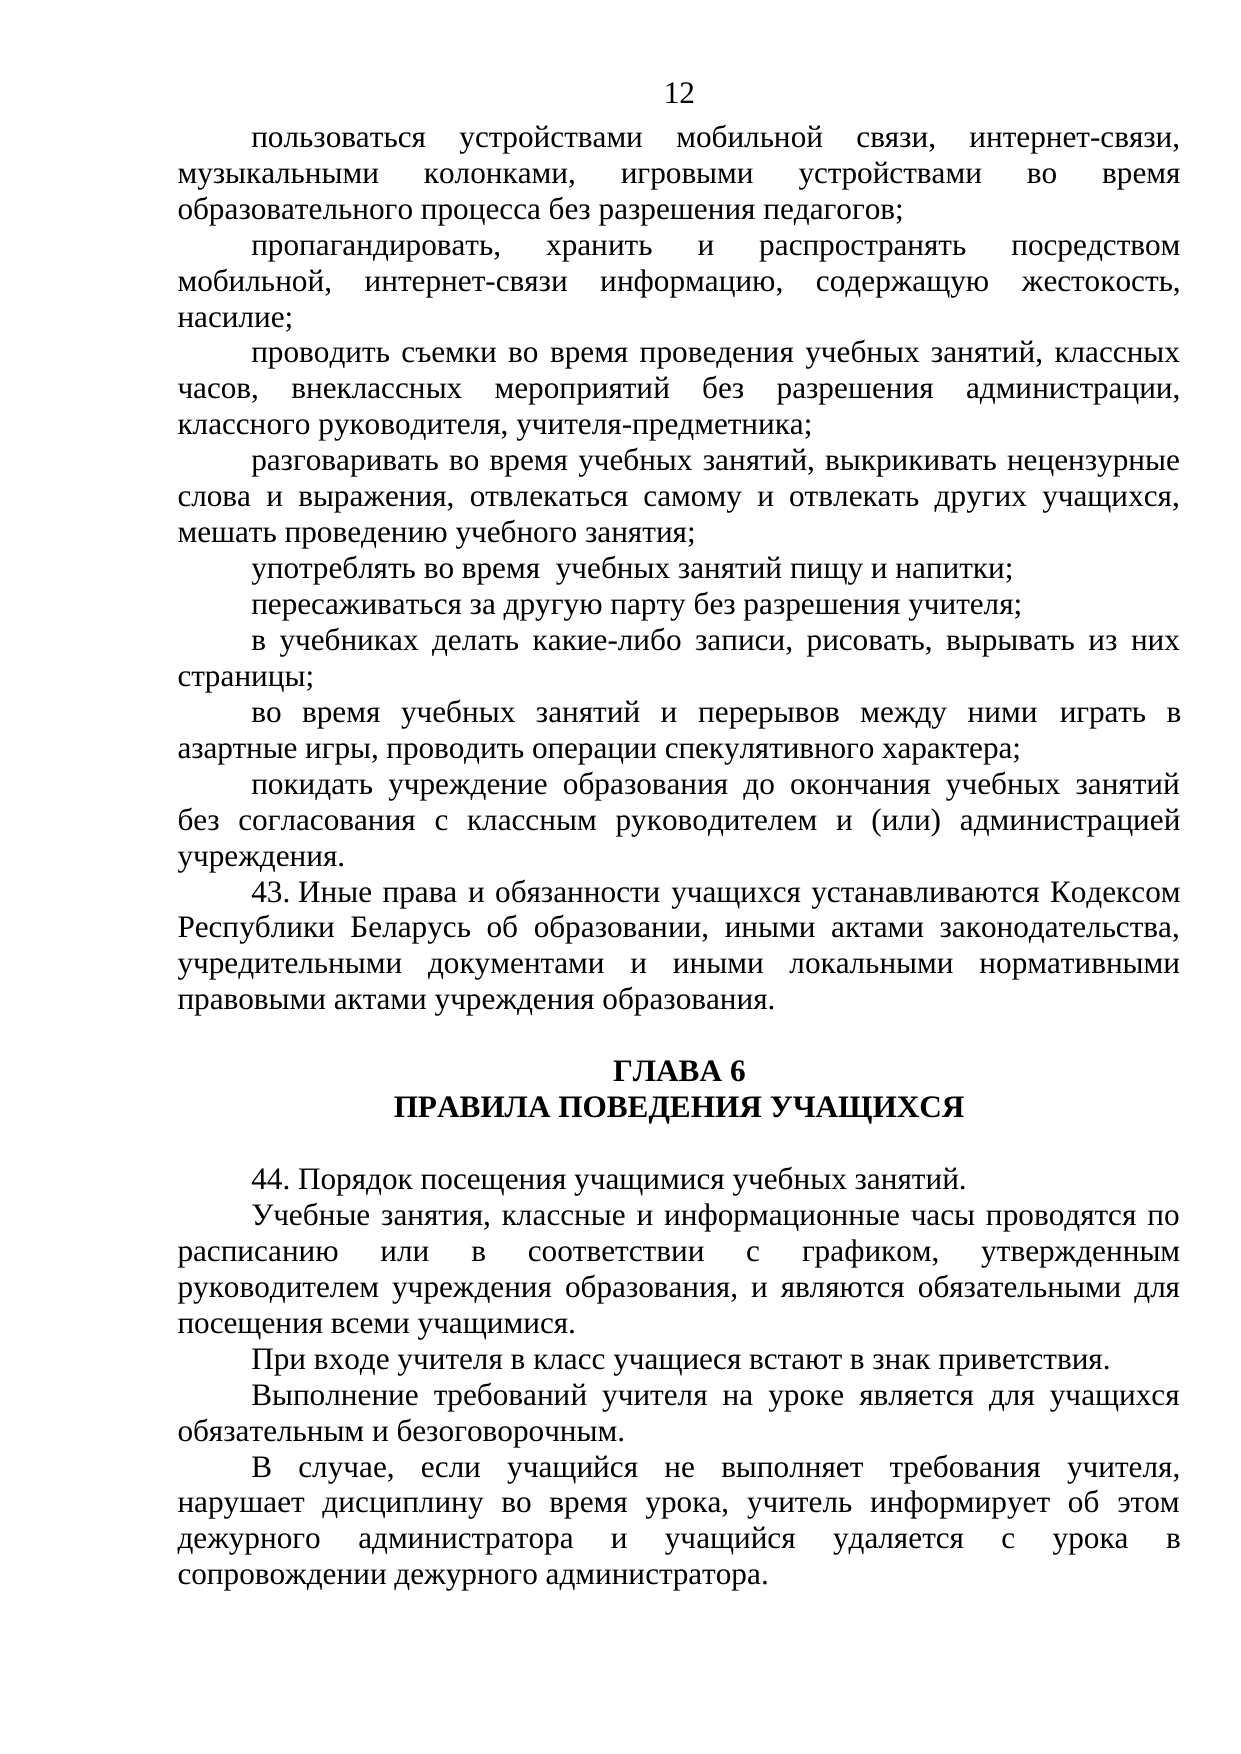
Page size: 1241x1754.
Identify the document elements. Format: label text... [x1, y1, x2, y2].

text Учебные занятия, классные и информационные часы проводятся по расписанию или в соответствии с графиком, утвержденным руководителем учреждения образования, и являются обязательными для посещения всеми учащимися. [177, 1196, 1181, 1340]
text пропагандировать, хранить и распространять посредством мобильной, интернет-связи информацию, содержащую жестокость, насилие; [177, 226, 1181, 334]
text во время учебных занятий и перерывов между ними играть в азартные игры, проводить операции спекулятивного характера; [177, 693, 1181, 765]
text пересаживаться за другую парту без разрешения учителя; [177, 585, 1181, 621]
text покидать учреждение образования до окончания учебных занятий без согласования с классным руководителем и (или) администрацией учреждения. [177, 765, 1181, 873]
text 44. Порядок посещения учащимися учебных занятий. [177, 1160, 1181, 1196]
text разговаривать во время учебных занятий, выкрикивать нецензурные слова и выражения, отвлекаться самому и отвлекать других учащихся, мешать проведению учебного занятия; [177, 442, 1181, 549]
text Выполнение требований учителя на уроке является для учащихся обязательным и безоговорочным. [177, 1376, 1181, 1448]
text ПРАВИЛА ПОВЕДЕНИЯ УЧАЩИХСЯ [177, 1088, 1181, 1124]
text пользоваться устройствами мобильной связи, интернет-связи, музыкальными колонками, игровыми устройствами во время образовательного процесса без разрешения педагогов; [177, 118, 1181, 226]
text При входе учителя в класс учащиеся встают в знак приветствия. [177, 1340, 1181, 1376]
text 43. Иные права и обязанности учащихся устанавливаются Кодексом Республики Беларусь об образовании, иными актами законодательства, учредительными документами и иными локальными нормативными правовыми актами учреждения образования. [177, 873, 1181, 1017]
text ГЛАВА 6 [177, 1052, 1181, 1088]
text проводить съемки во время проведения учебных занятий, классных часов, внеклассных мероприятий без разрешения администрации, классного руководителя, учителя-предметника; [177, 334, 1181, 442]
text В случае, если учащийся не выполняет требования учителя, нарушает дисциплину во время урока, учитель информирует об этом дежурного администратора и учащийся удаляется с урока в сопровождении дежурного администратора. [177, 1448, 1181, 1592]
text в учебниках делать какие-либо записи, рисовать, вырывать из них страницы; [177, 621, 1181, 693]
text употреблять во время учебных занятий пищу и напитки; [177, 549, 1181, 585]
